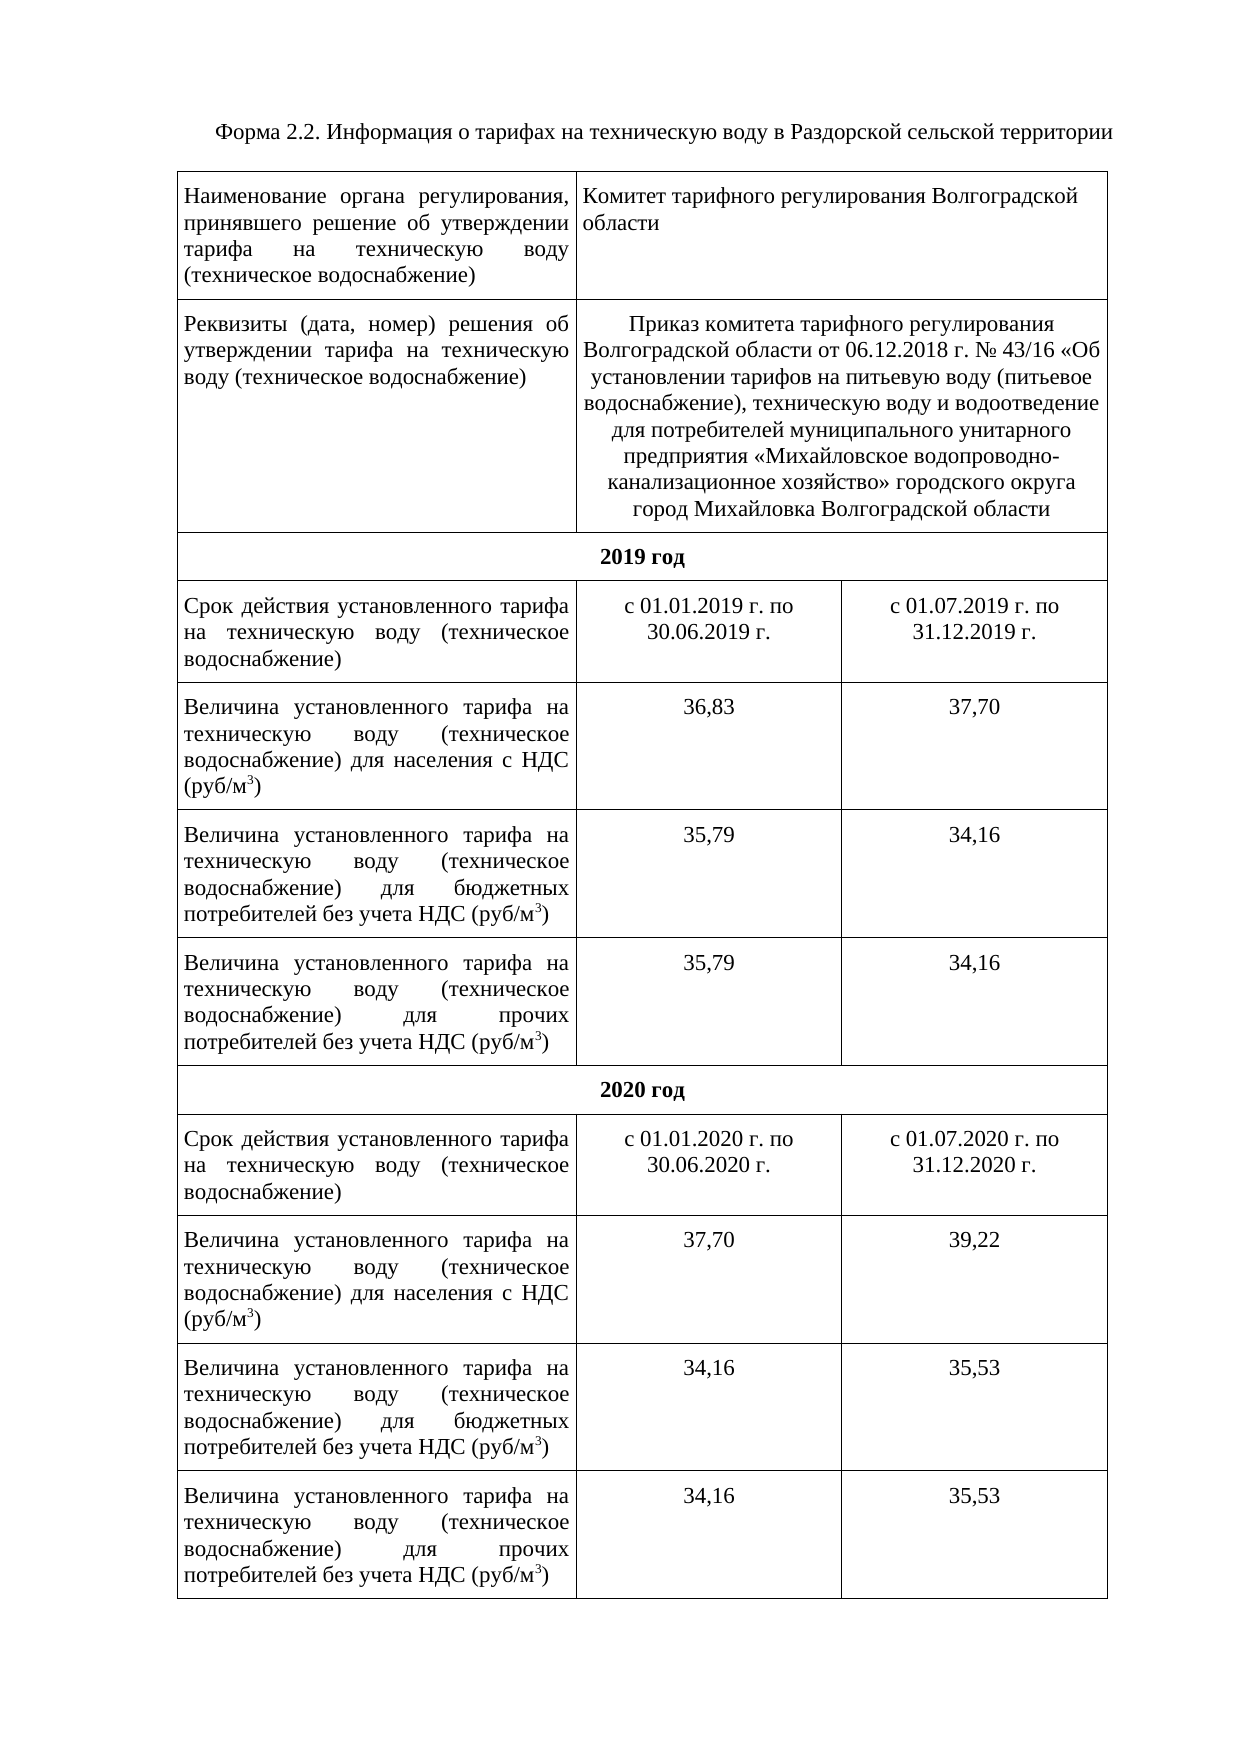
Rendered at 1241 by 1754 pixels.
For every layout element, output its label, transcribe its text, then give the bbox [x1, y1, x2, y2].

table_cell Величина установленного тарифа на техническую воду (техническое водоснабжение) для бюджетных потребителей без учета НДС (руб/м3) [178, 1344, 576, 1470]
table_cell с 01.01.2019 г. по 30.06.2019 г. [577, 581, 841, 682]
table_cell Величина установленного тарифа на техническую воду (техническое водоснабжение) для бюджетных потребителей без учета НДС (руб/м3) [178, 810, 576, 937]
table_cell 35,79 [577, 810, 841, 937]
table_cell 35,79 [577, 938, 841, 1065]
table_cell 34,16 [842, 938, 1107, 1065]
table_cell 35,53 [842, 1344, 1107, 1470]
table_cell 34,16 [577, 1471, 841, 1598]
table_cell 36,83 [577, 683, 841, 809]
table_cell с 01.07.2019 г. по 31.12.2019 г. [842, 581, 1107, 682]
table_cell с 01.07.2020 г. по 31.12.2020 г. [842, 1115, 1107, 1215]
table_cell 2020 год [178, 1066, 1107, 1113]
table_cell Срок действия установленного тарифа на техническую воду (техническое водоснабжение) [178, 581, 576, 682]
table_cell 37,70 [842, 683, 1107, 809]
table_cell Величина установленного тарифа на техническую воду (техническое водоснабжение) для прочих потребителей без учета НДС (руб/м3) [178, 938, 576, 1065]
table_header Наименование органа регулирования, принявшего решение об утверждении тарифа на техническую воду (техническое водоснабжение) [178, 172, 576, 298]
table_cell Срок действия установленного тарифа на техническую воду (техническое водоснабжение) [178, 1115, 576, 1215]
table_cell с 01.01.2020 г. по 30.06.2020 г. [577, 1115, 841, 1215]
table_cell 37,70 [577, 1216, 841, 1342]
table_cell 2019 год [178, 533, 1107, 580]
text Форма 2.2. Информация о тарифах на техническую воду в Раздорской сельской территории [177, 118, 1152, 144]
table_cell 34,16 [577, 1344, 841, 1470]
table_cell Величина установленного тарифа на техническую воду (техническое водоснабжение) для прочих потребителей без учета НДС (руб/м3) [178, 1471, 576, 1598]
table_cell Величина установленного тарифа на техническую воду (техническое водоснабжение) для населения с НДС (руб/м3) [178, 1216, 576, 1342]
table_header Комитет тарифного регулирования Волгоградской области [577, 172, 1107, 298]
table_cell 34,16 [842, 810, 1107, 937]
table_cell Реквизиты (дата, номер) решения об утверждении тарифа на техническую воду (техническое водоснабжение) [178, 300, 576, 532]
table_cell 35,53 [842, 1471, 1107, 1598]
table_cell Величина установленного тарифа на техническую воду (техническое водоснабжение) для населения с НДС (руб/м3) [178, 683, 576, 809]
table_cell Приказ комитета тарифного регулирования Волгоградской области от 06.12.2018 г. № 43/16 «Об установлении тарифов на питьевую воду (питьевое водоснабжение), техническую воду и водоотведение для потребителей муниципального унитарного предприятия «Михайловское водопроводно-канализационное хозяйство» городского округа город Михайловка Волгоградской области [577, 300, 1107, 532]
table_cell 39,22 [842, 1216, 1107, 1342]
